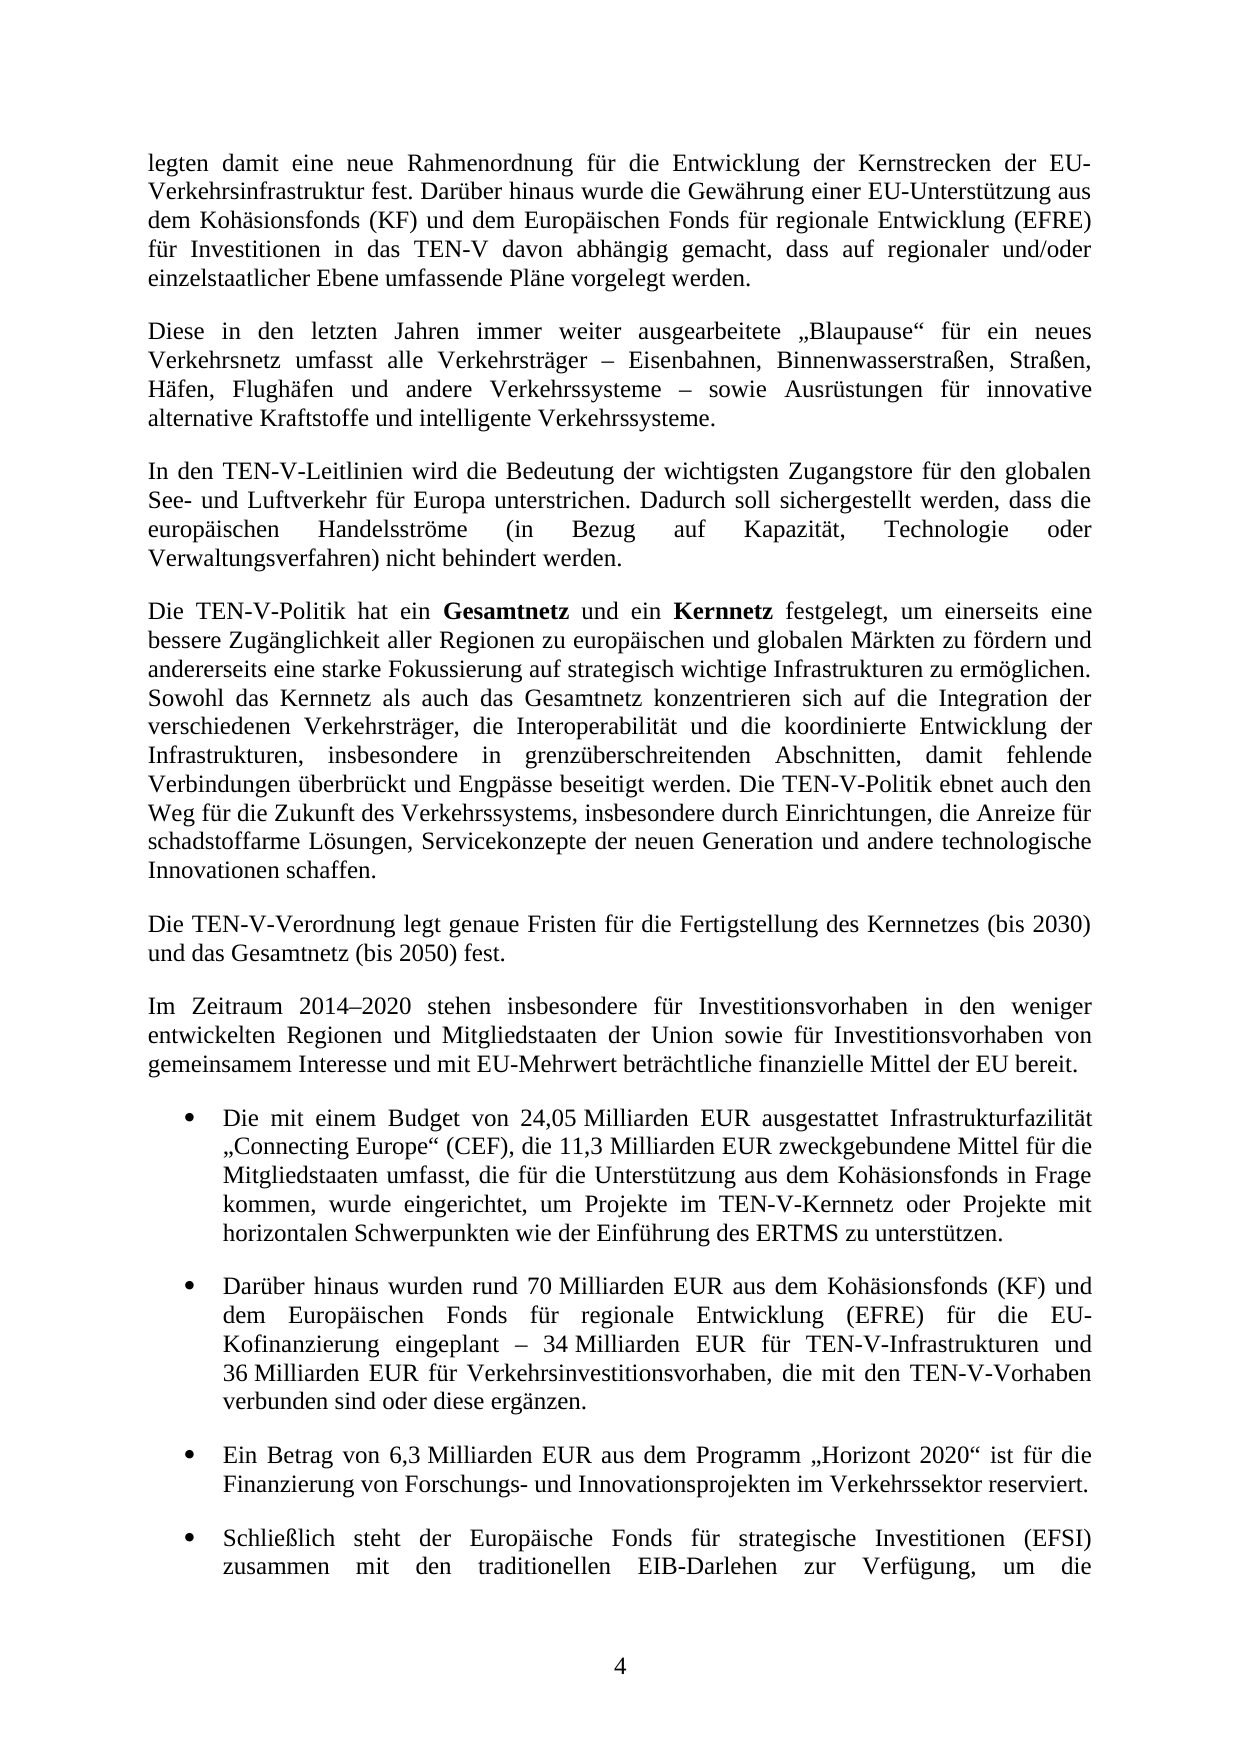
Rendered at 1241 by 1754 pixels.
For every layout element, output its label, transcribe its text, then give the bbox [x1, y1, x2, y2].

list Darüber hinaus wurden rund 70 Milliarden EUR aus dem Kohäsionsfonds (KF) und dem Europäischen Fonds für regionale Entwicklung (EFRE) für die EU-Kofinanzierung eingeplant – 34 Milliarden EUR für TEN-V-Infrastrukturen und 36 Milliarden EUR für Verkehrsinvestitionsvorhaben, die mit den TEN-V-Vorhaben verbunden sind oder diese ergänzen. [185, 1271, 1093, 1415]
text In den TEN-V-Leitlinien wird die Bedeutung der wichtigsten Zugangstore für den globalen See- und Luftverkehr für Europa unterstrichen. Dadurch soll sichergestellt werden, dass die europäischen Handelsströme (in Bezug auf Kapazität, Technologie oder Verwaltungsverfahren) nicht behindert werden. [148, 456, 1093, 571]
list Die mit einem Budget von 24,05 Milliarden EUR ausgestattet Infrastrukturfazilität „Connecting Europe“ (CEF), die 11,3 Milliarden EUR zweckgebundene Mittel für die Mitgliedstaaten umfasst, die für die Unterstützung aus dem Kohäsionsfonds in Frage kommen, wurde eingerichtet, um Projekte im TEN-V-Kernnetz oder Projekte mit horizontalen Schwerpunkten wie der Einführung des ERTMS zu unterstützen. [185, 1103, 1093, 1246]
text Die TEN-V-Verordnung legt genaue Fristen für die Fertigstellung des Kernnetzes (bis 2030) und das Gesamtnetz (bis 2050) fest. [148, 909, 1093, 966]
text Die TEN-V-Politik hat ein Gesamtnetz und ein Kernnetz festgelegt, um einerseits eine bessere Zugänglichkeit aller Regionen zu europäischen und globalen Märkten zu fördern und andererseits eine starke Fokussierung auf strategisch wichtige Infrastrukturen zu ermöglichen. Sowohl das Kernnetz als auch das Gesamtnetz konzentrieren sich auf die Integration der verschiedenen Verkehrsträger, die Interoperabilität und die koordinierte Entwicklung der Infrastrukturen, insbesondere in grenzüberschreitenden Abschnitten, damit fehlende Verbindungen überbrückt und Engpässe beseitigt werden. Die TEN-V-Politik ebnet auch den Weg für die Zukunft des Verkehrssystems, insbesondere durch Einrichtungen, die Anreize für schadstoffarme Lösungen, Servicekonzepte der neuen Generation und andere technologische Innovationen schaffen. [148, 596, 1093, 884]
text Im Zeitraum 2014–2020 stehen insbesondere für Investitionsvorhaben in den weniger entwickelten Regionen und Mitgliedstaaten der Union sowie für Investitionsvorhaben von gemeinsamem Interesse und mit EU-Mehrwert beträchtliche finanzielle Mittel der EU bereit. [148, 991, 1093, 1078]
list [185, 1523, 1093, 1580]
text Diese in den letzten Jahren immer weiter ausgearbeitete „Blaupause“ für ein neues Verkehrsnetz umfasst alle Verkehrsträger – Eisenbahnen, Binnenwasserstraßen, Straßen, Häfen, Flughäfen und andere Verkehrssysteme – sowie Ausrüstungen für innovative alternative Kraftstoffe und intelligente Verkehrssysteme. [148, 316, 1093, 431]
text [148, 148, 1093, 291]
list Ein Betrag von 6,3 Milliarden EUR aus dem Programm „Horizont 2020“ ist für die Finanzierung von Forschungs- und Innovationsprojekten im Verkehrssektor reserviert. [185, 1440, 1093, 1498]
